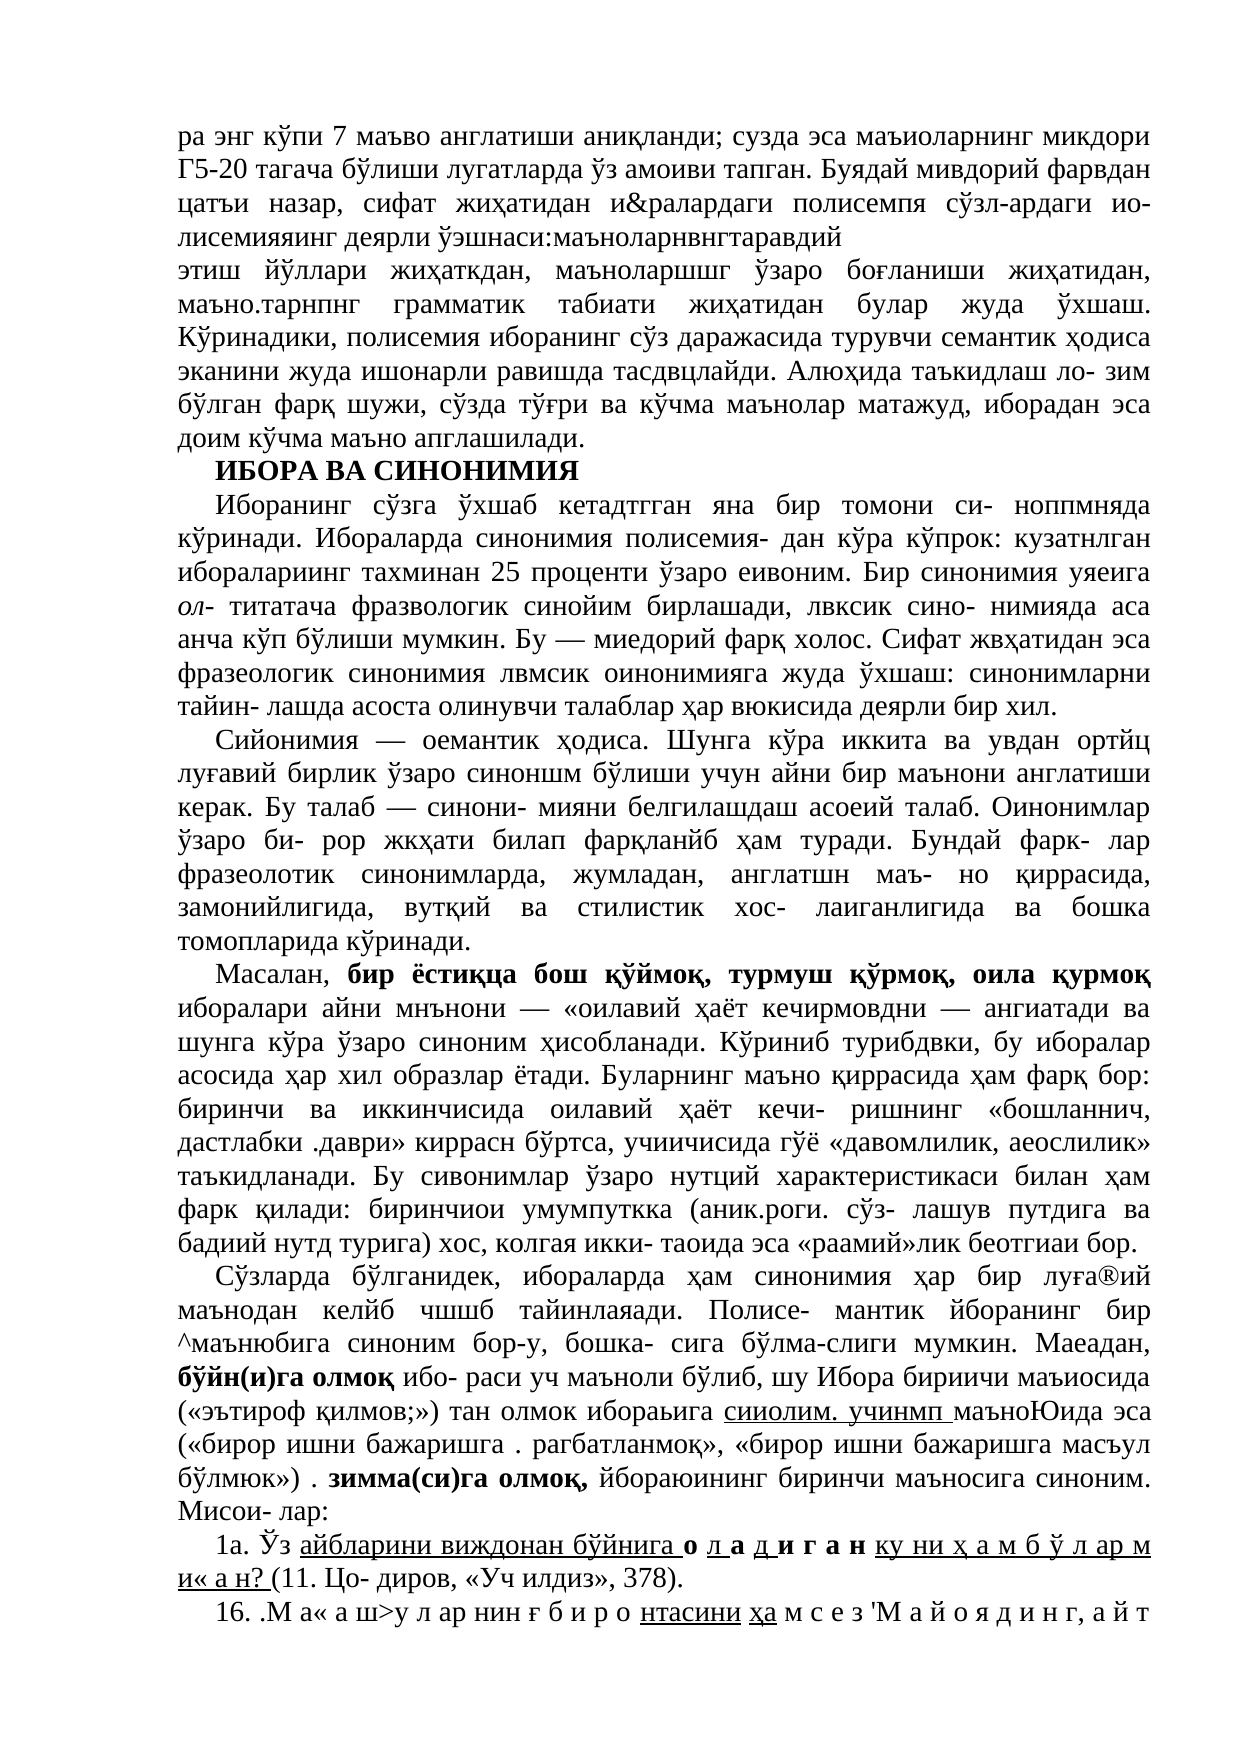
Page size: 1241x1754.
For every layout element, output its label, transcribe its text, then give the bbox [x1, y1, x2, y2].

text Иборанинг сўзга ўхшаб кетадтгган яна бир томони си- ноппмняда кўринади. Ибораларда синонимия полисемия- дан кўра кўпрок: кузатнлган иборалариинг тахминан 25 проценти ўзаро еивоним. Бир синонимия уяеига ол- титатача фразвологик синойим бирлашади, лвксик сино- нимияда аса анча кўп бўлиши мумкин. Бу — миедорий фарқ холос. Сифат жвҳатидан эса фразеологик синонимия лвмсик оинонимияга жуда ўхшаш: синонимларни тайин- лашда асоста олинувчи талаблар ҳар вюкисида деярли бир хил. [177, 487, 1152, 722]
text этиш йўллари жиҳаткдан, маъноларшшг ўзаро боғланиши жиҳатидан, маъно.тарнпнг грамматик табиати жиҳатидан булар жуда ўхшаш. Кўринадики, полисемия иборанинг сўз даражасида турувчи семантик ҳодиса эканини жуда ишонарли равишда тасдвцлайди. Алюҳида таъкидлаш ло- зим бўлган фарқ шужи, сўзда тўғри ва кўчма маънолар матажуд, иборадан эса доим кўчма маъно апглашилади. [177, 252, 1152, 453]
text Сўзларда бўлганидек, ибораларда ҳам синонимия ҳар бир луға®ий маънодан келйб чшшб тайинлаяади. Полисе- мантик йборанинг бир ^маънюбига синоним бор-у, бошка- сига бўлма-слиги мумкин. Маеадан, бўйн(и)га олмоқ ибо- раси уч маъноли бўлиб, шу Ибора бириичи маъиосида («эътироф қилмов;») тан олмок ибораьига сииолим. учинмп маъноЮида эса («бирор ишни бажаришга . рагбатланмоқ», «бирор ишни бажаришга масъул бўлмюк») . зимма(си)га олмоқ, йбораюининг биринчи маъносига синоним. Мисои- лар: [177, 1258, 1152, 1527]
text ИБОРА ВА СИНОНИМИЯ [177, 453, 1152, 487]
text Сийонимия — оемантик ҳодиса. Шунга кўра иккита ва увдан ортйц луғавий бирлик ўзаро синоншм бўлиши учун айни бир маънони англатиши керак. Бу талаб — синони- мияни белгилашдаш асоеий талаб. Оинонимлар ўзаро би- рор жкҳати билап фарқланйб ҳам туради. Бундай фарк- лар фразеолотик синонимларда, жумладан, англатшн маъ- но қиррасида, замонийлигида, вутқий ва стилистик хос- лаиганлигида ва бошка томопларида кўринади. [177, 722, 1152, 957]
text Масалан, бир ёстиқца бош қўймоқ, турмуш қўрмоқ, оила қурмоқ иборалари айни мнънони — «оилавий ҳаёт кечирмовдни — ангиатади ва шунга кўра ўзаро синоним ҳисобланади. Кўриниб турибдвки, бу иборалар асосида ҳар хил образлар ётади. Буларнинг маъно қиррасида ҳам фарқ бор: биринчи ва иккинчисида оилавий ҳаёт кечи- ришнинг «бошланнич, дастлабки .даври» киррасн бўртса, учиичисида гўё «давомлилик, аеослилик» таъкидланади. Бу сивонимлар ўзаро нутций характеристикаси билан ҳам фарк қилади: биринчиои умумпуткка (аник.роги. сўз- лашув путдига ва бадиий нутд турига) хос, колгая икки- таоида эса «раамий»лик беотгиаи бор. [177, 957, 1152, 1258]
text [177, 1594, 1152, 1627]
text 1а. Ўз айбларини виждонан бўйнига о л а д и г а н ку ни ҳ а м б ў л ар м и« а н? (11. Цо- диров, «Уч илдиз», 378). [177, 1527, 1152, 1594]
text ра энг кўпи 7 маъво англатиши аниқланди; сузда эса маъиоларнинг микдори Г5-20 тагача бўлиши лугатларда ўз амоиви тапган. Буядай мивдорий фарвдан цатъи назар, сифат жиҳатидан и&ралардаги полисемпя сўзл-ардаги ио- лисемияяинг деярли ўэшнаси: маъноларнвнг таравдий [177, 118, 1152, 252]
